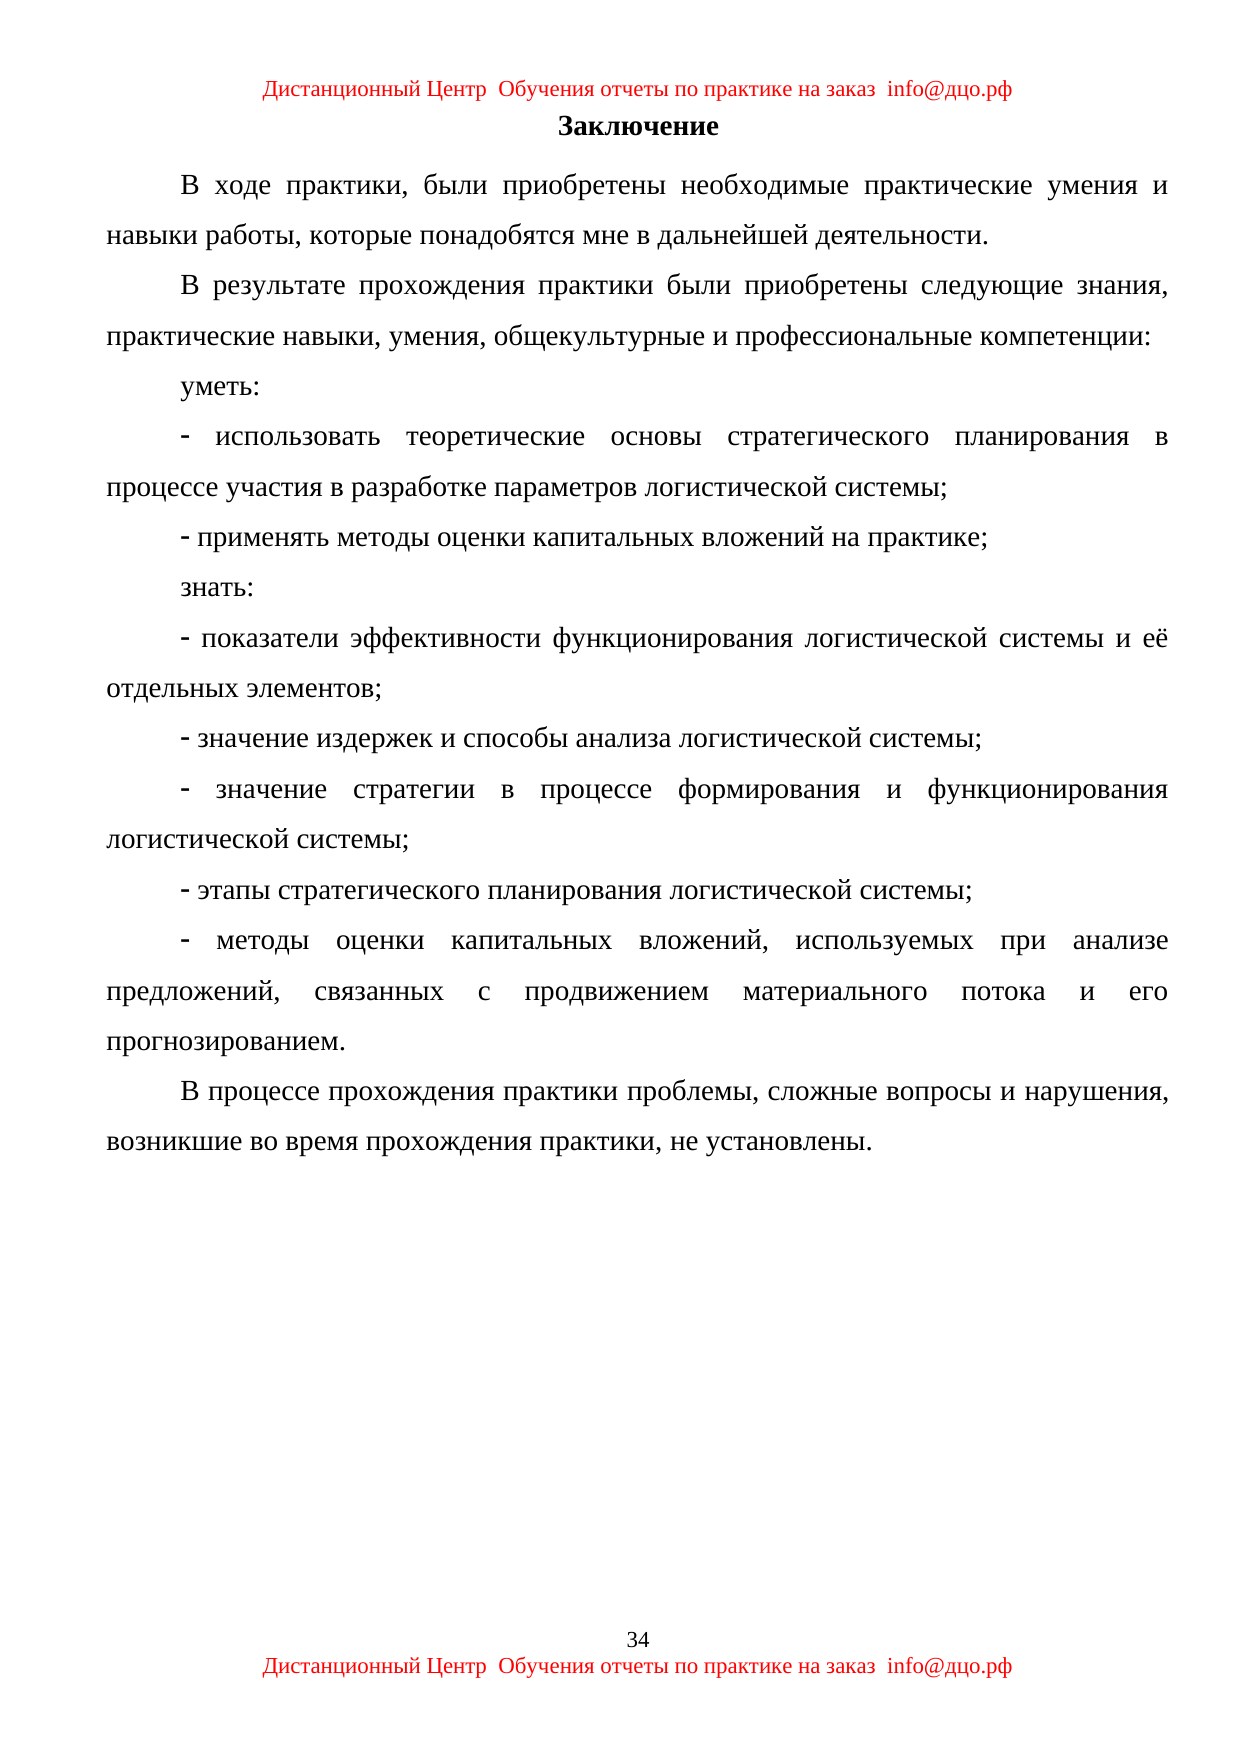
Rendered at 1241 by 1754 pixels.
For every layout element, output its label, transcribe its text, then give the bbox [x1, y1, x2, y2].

text знать: [106, 569, 1169, 603]
text этапы стратегического планирования логистической системы; [106, 872, 1169, 905]
text использовать теоретические основы стратегического планирования в процессе участия в разработке параметров логистической системы; [106, 418, 1169, 502]
text В результате прохождения практики были приобретены следующие знания, практические навыки, умения, общекультурные и профессиональные компетенции: [106, 267, 1169, 351]
text методы оценки капитальных вложений, используемых при анализе предложений, связанных с продвижением материального потока и его прогнозированием. [106, 922, 1169, 1056]
text показатели эффективности функционирования логистической системы и её отдельных элементов; [106, 620, 1169, 704]
text уметь: [106, 368, 1169, 402]
text применять методы оценки капитальных вложений на практике; [106, 519, 1169, 553]
text В ходе практики, были приобретены необходимые практические умения и навыки работы, которые понадобятся мне в дальнейшей деятельности. [106, 167, 1169, 251]
text значение стратегии в процессе формирования и функционирования логистической системы; [106, 771, 1169, 855]
subtitle Заключение [107, 108, 1169, 142]
text значение издержек и способы анализа логистической системы; [106, 721, 1169, 754]
text В процессе прохождения практики проблемы, сложные вопросы и нарушения, возникшие во время прохождения практики, не установлены. [106, 1073, 1169, 1157]
